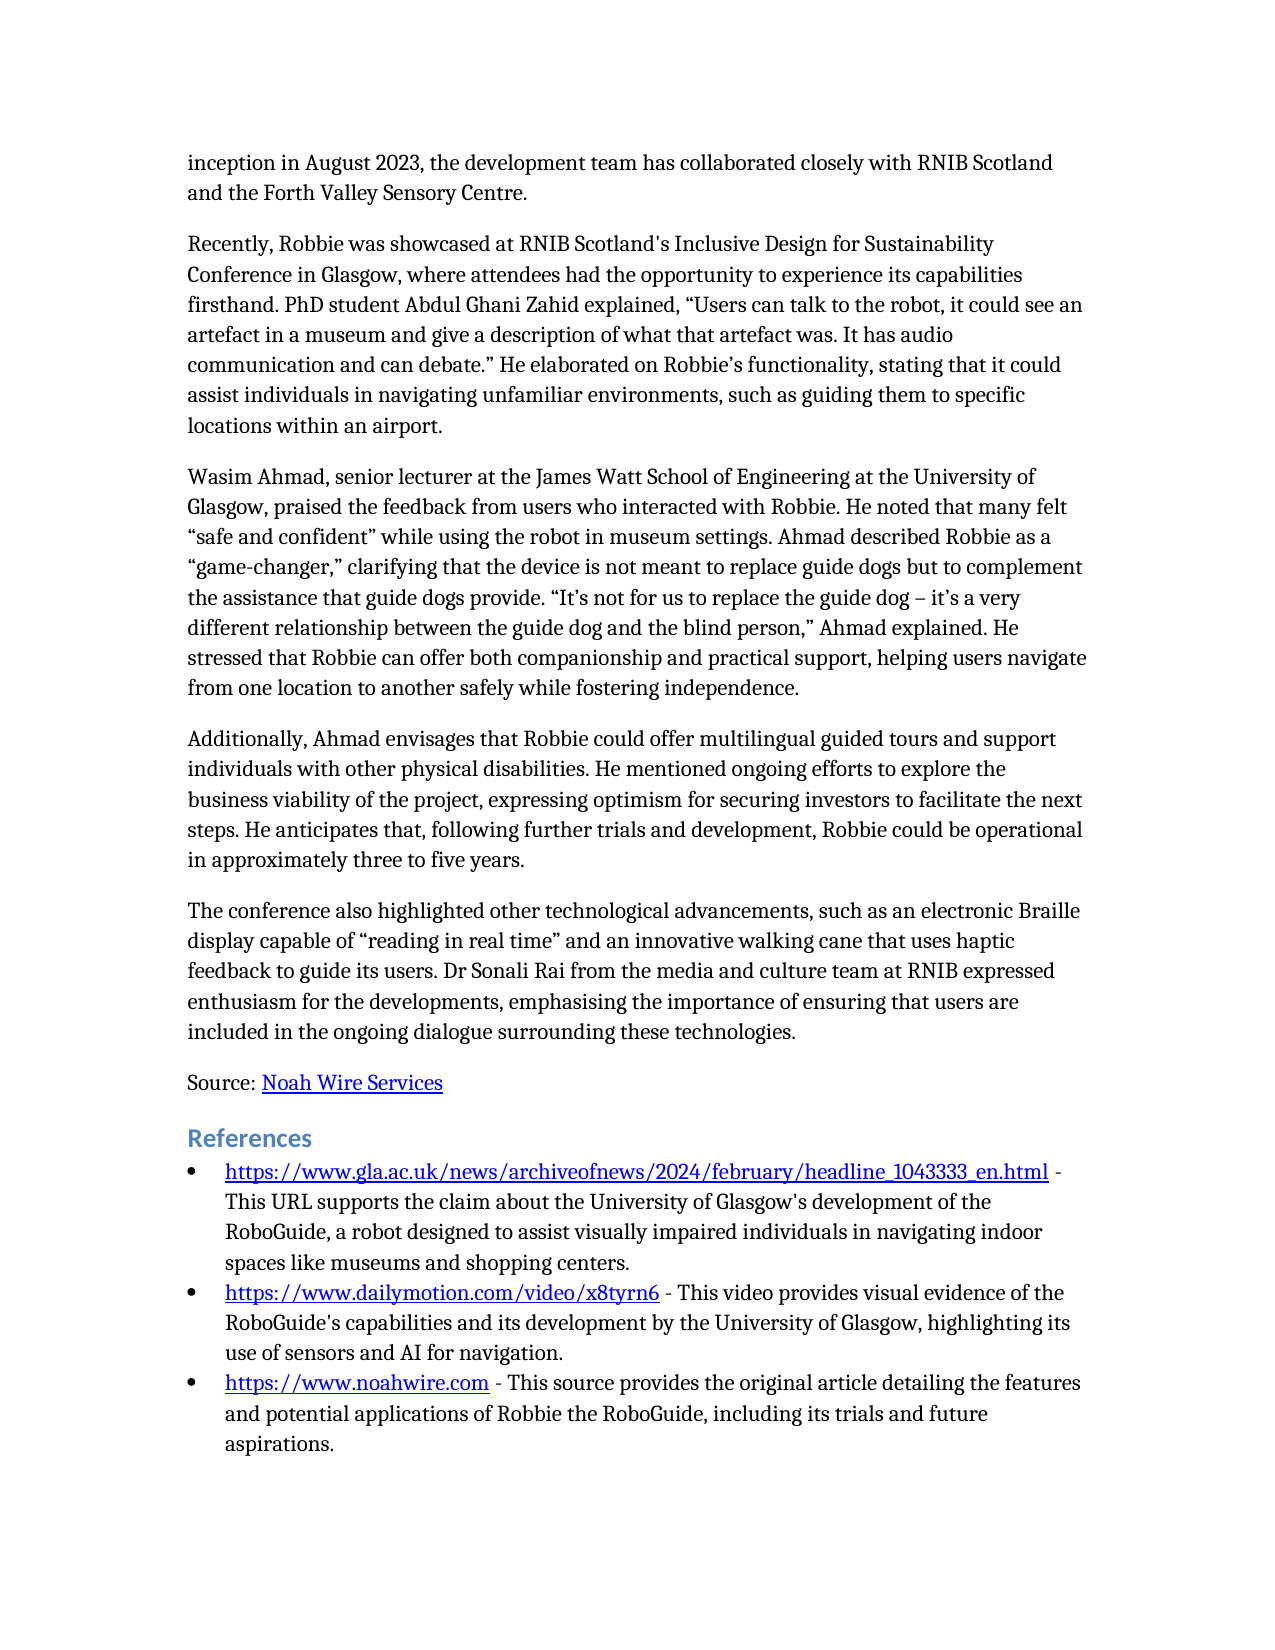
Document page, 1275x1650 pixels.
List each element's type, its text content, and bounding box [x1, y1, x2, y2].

list https://www.noahwire.com - This source provides the original article detailing the features and potential applications of Robbie the RoboGuide, including its trials and future aspirations. [187, 1370, 1087, 1457]
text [187, 150, 1087, 207]
text The conference also highlighted other technological advancements, such as an electronic Braille display capable of “reading in real time” and an innovative walking cane that uses haptic feedback to guide its users. Dr Sonali Rai from the media and culture team at RNIB expressed enthusiasm for the developments, emphasising the importance of ensuring that users are included in the ongoing dialogue surrounding these technologies. [187, 898, 1087, 1045]
text Additionally, Ahmad envisages that Robbie could offer multilingual guided tours and support individuals with other physical disabilities. He mentioned ongoing efforts to explore the business viability of the project, expressing optimism for securing investors to facilitate the next steps. He anticipates that, following further trials and development, Robbie could be operational in approximately three to five years. [187, 726, 1087, 873]
text Source: Noah Wire Services [187, 1070, 1087, 1096]
list https://www.gla.ac.uk/news/archiveofnews/2024/february/headline_1043333_en.html - This URL supports the claim about the University of Glasgow's development of the RoboGuide, a robot designed to assist visually impaired individuals in navigating indoor spaces like museums and shopping centers. [187, 1159, 1087, 1276]
text Wasim Ahmad, senior lecturer at the James Watt School of Engineering at the University of Glasgow, praised the feedback from users who interacted with Robbie. He noted that many felt “safe and confident” while using the robot in museum settings. Ahmad described Robbie as a “game-changer,” clarifying that the device is not meant to replace guide dogs but to complement the assistance that guide dogs provide. “It’s not for us to replace the guide dog – it’s a very different relationship between the guide dog and the blind person,” Ahmad explained. He stressed that Robbie can offer both companionship and practical support, helping users navigate from one location to another safely while fostering independence. [187, 463, 1087, 701]
subtitle References [187, 1121, 1087, 1154]
list https://www.dailymotion.com/video/x8tyrn6 - This video provides visual evidence of the RoboGuide's capabilities and its development by the University of Glasgow, highlighting its use of sensors and AI for navigation. [187, 1279, 1087, 1366]
text Recently, Robbie was showcased at RNIB Scotland's Inclusive Design for Sustainability Conference in Glasgow, where attendees had the opportunity to experience its capabilities firsthand. PhD student Abdul Ghani Zahid explained, “Users can talk to the robot, it could see an artefact in a museum and give a description of what that artefact was. It has audio communication and can debate.” He elaborated on Robbie’s functionality, stating that it could assist individuals in navigating unfamiliar environments, such as guiding them to specific locations within an airport. [187, 231, 1087, 439]
